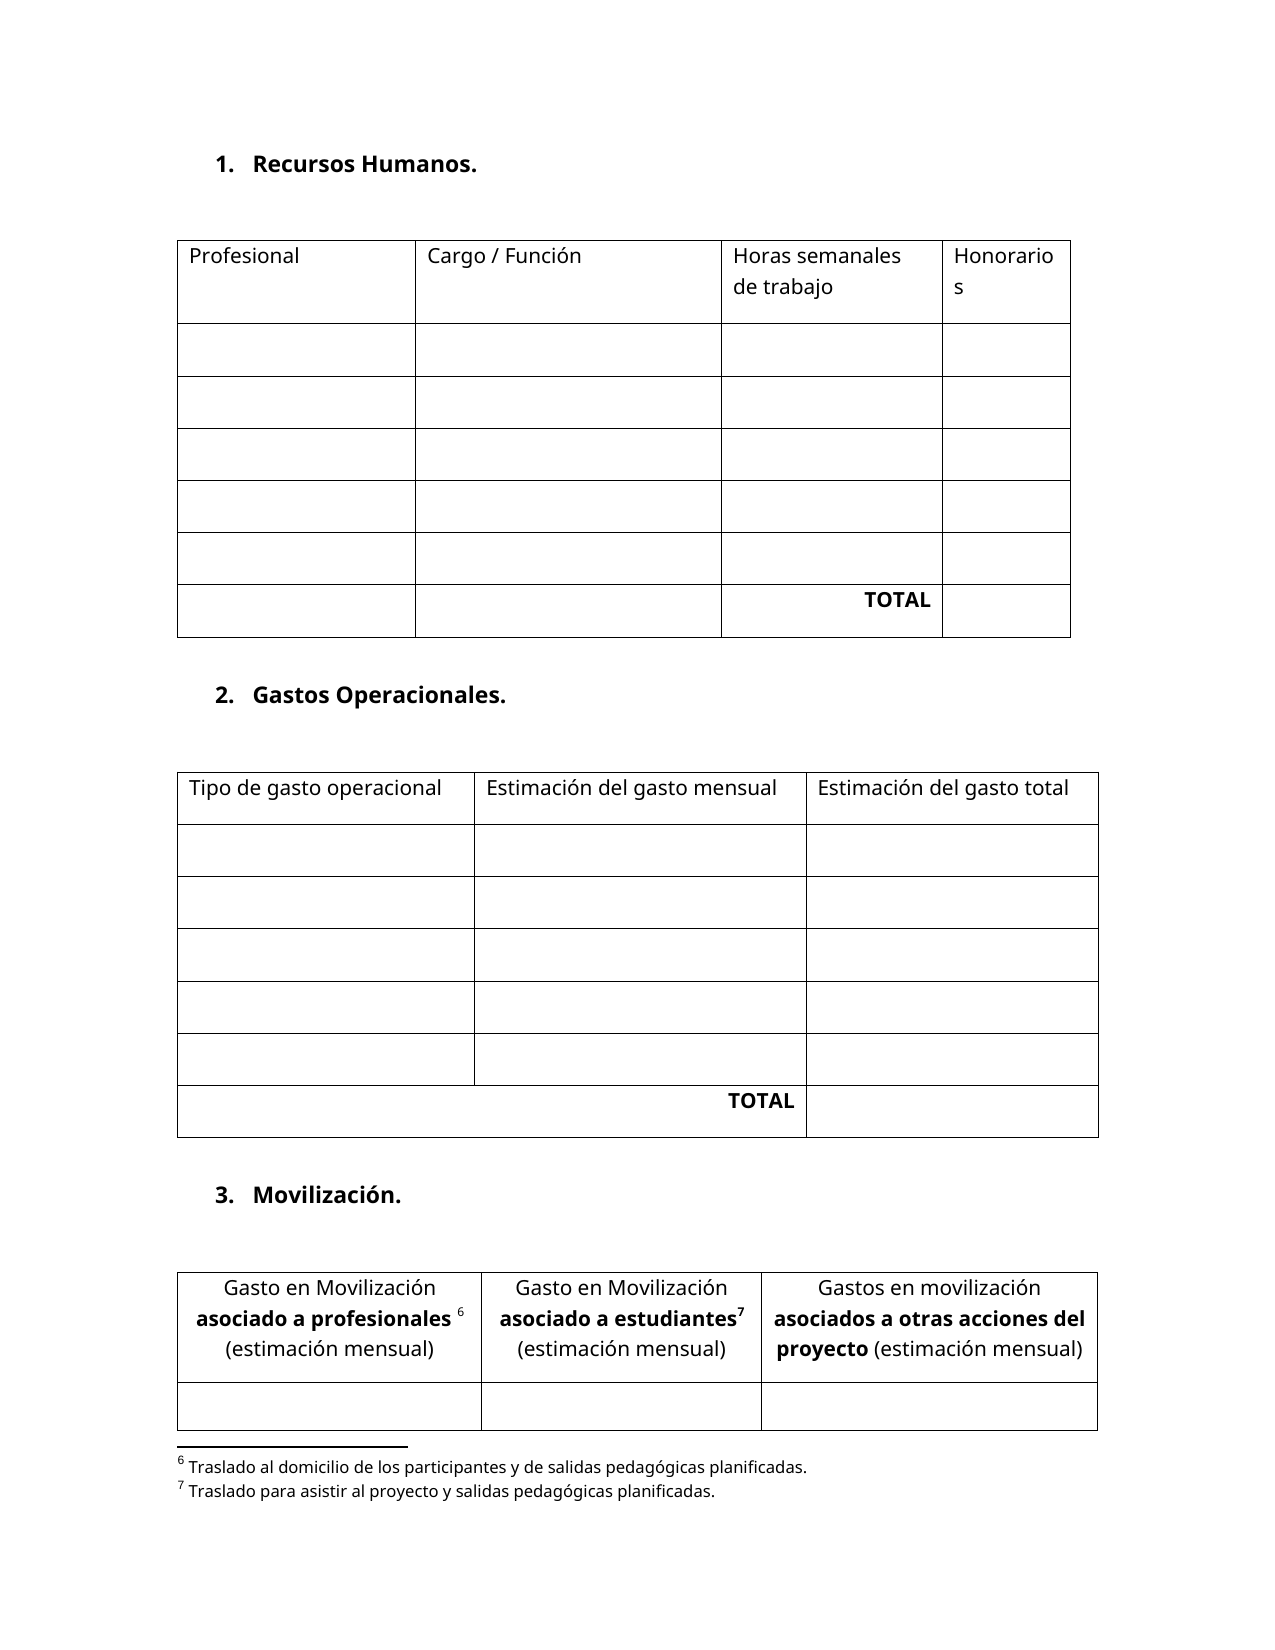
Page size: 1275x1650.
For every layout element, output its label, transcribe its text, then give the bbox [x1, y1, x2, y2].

table_cell [943, 429, 1070, 480]
table_cell [722, 377, 942, 428]
table_cell [807, 929, 1098, 981]
table_cell TOTAL [178, 1086, 806, 1137]
table_cell [178, 377, 415, 428]
table_cell [807, 1086, 1098, 1137]
table_header Cargo / Función [416, 241, 721, 323]
table_header Gasto en Movilización asociado a profesionales (estimación mensual) [178, 1273, 481, 1382]
table_header Gasto en Movilización asociado a estudiantes (estimación mensual) [482, 1273, 761, 1382]
table_cell [416, 585, 721, 637]
table_header Honorarios [943, 241, 1070, 323]
table_cell [722, 429, 942, 480]
table_cell [416, 429, 721, 480]
table_cell [722, 324, 942, 376]
table_cell [722, 533, 942, 584]
table_cell [178, 929, 474, 981]
table_cell [416, 324, 721, 376]
table_cell [482, 1383, 761, 1430]
table_header Horas semanales de trabajo [722, 241, 942, 323]
table_header Profesional [178, 241, 415, 323]
list Movilización. [215, 1179, 1098, 1211]
table_cell [178, 585, 415, 637]
table_cell [178, 982, 474, 1033]
table_cell [943, 481, 1070, 532]
table_cell [943, 324, 1070, 376]
table_cell [178, 825, 474, 876]
table_cell [943, 377, 1070, 428]
table_cell [178, 1034, 474, 1085]
table_cell [762, 1383, 1097, 1430]
table_cell [943, 585, 1070, 637]
table_cell [807, 1034, 1098, 1085]
table_cell [807, 982, 1098, 1033]
table_cell [475, 1034, 806, 1085]
list Recursos Humanos. [215, 148, 1098, 179]
table_header Estimación del gasto mensual [475, 773, 806, 824]
table_cell [475, 877, 806, 928]
table_cell TOTAL [722, 585, 942, 637]
table_cell [416, 481, 721, 532]
table_cell [178, 429, 415, 480]
table_cell [943, 533, 1070, 584]
table_cell [807, 825, 1098, 876]
table_cell [178, 481, 415, 532]
table_cell [178, 1383, 481, 1430]
table_cell [475, 825, 806, 876]
table_cell [416, 533, 721, 584]
table_cell [807, 877, 1098, 928]
list Gastos Operacionales. [215, 679, 1098, 710]
table_cell [178, 533, 415, 584]
table_cell [722, 481, 942, 532]
table_header Tipo de gasto operacional [178, 773, 474, 824]
table_header Estimación del gasto total [807, 773, 1098, 824]
table_cell [475, 982, 806, 1033]
table_cell [178, 877, 474, 928]
table_cell [178, 324, 415, 376]
table_header Gastos en movilización asociados a otras acciones del proyecto (estimación mensual) [762, 1273, 1097, 1382]
table_cell [475, 929, 806, 981]
table_cell [416, 377, 721, 428]
